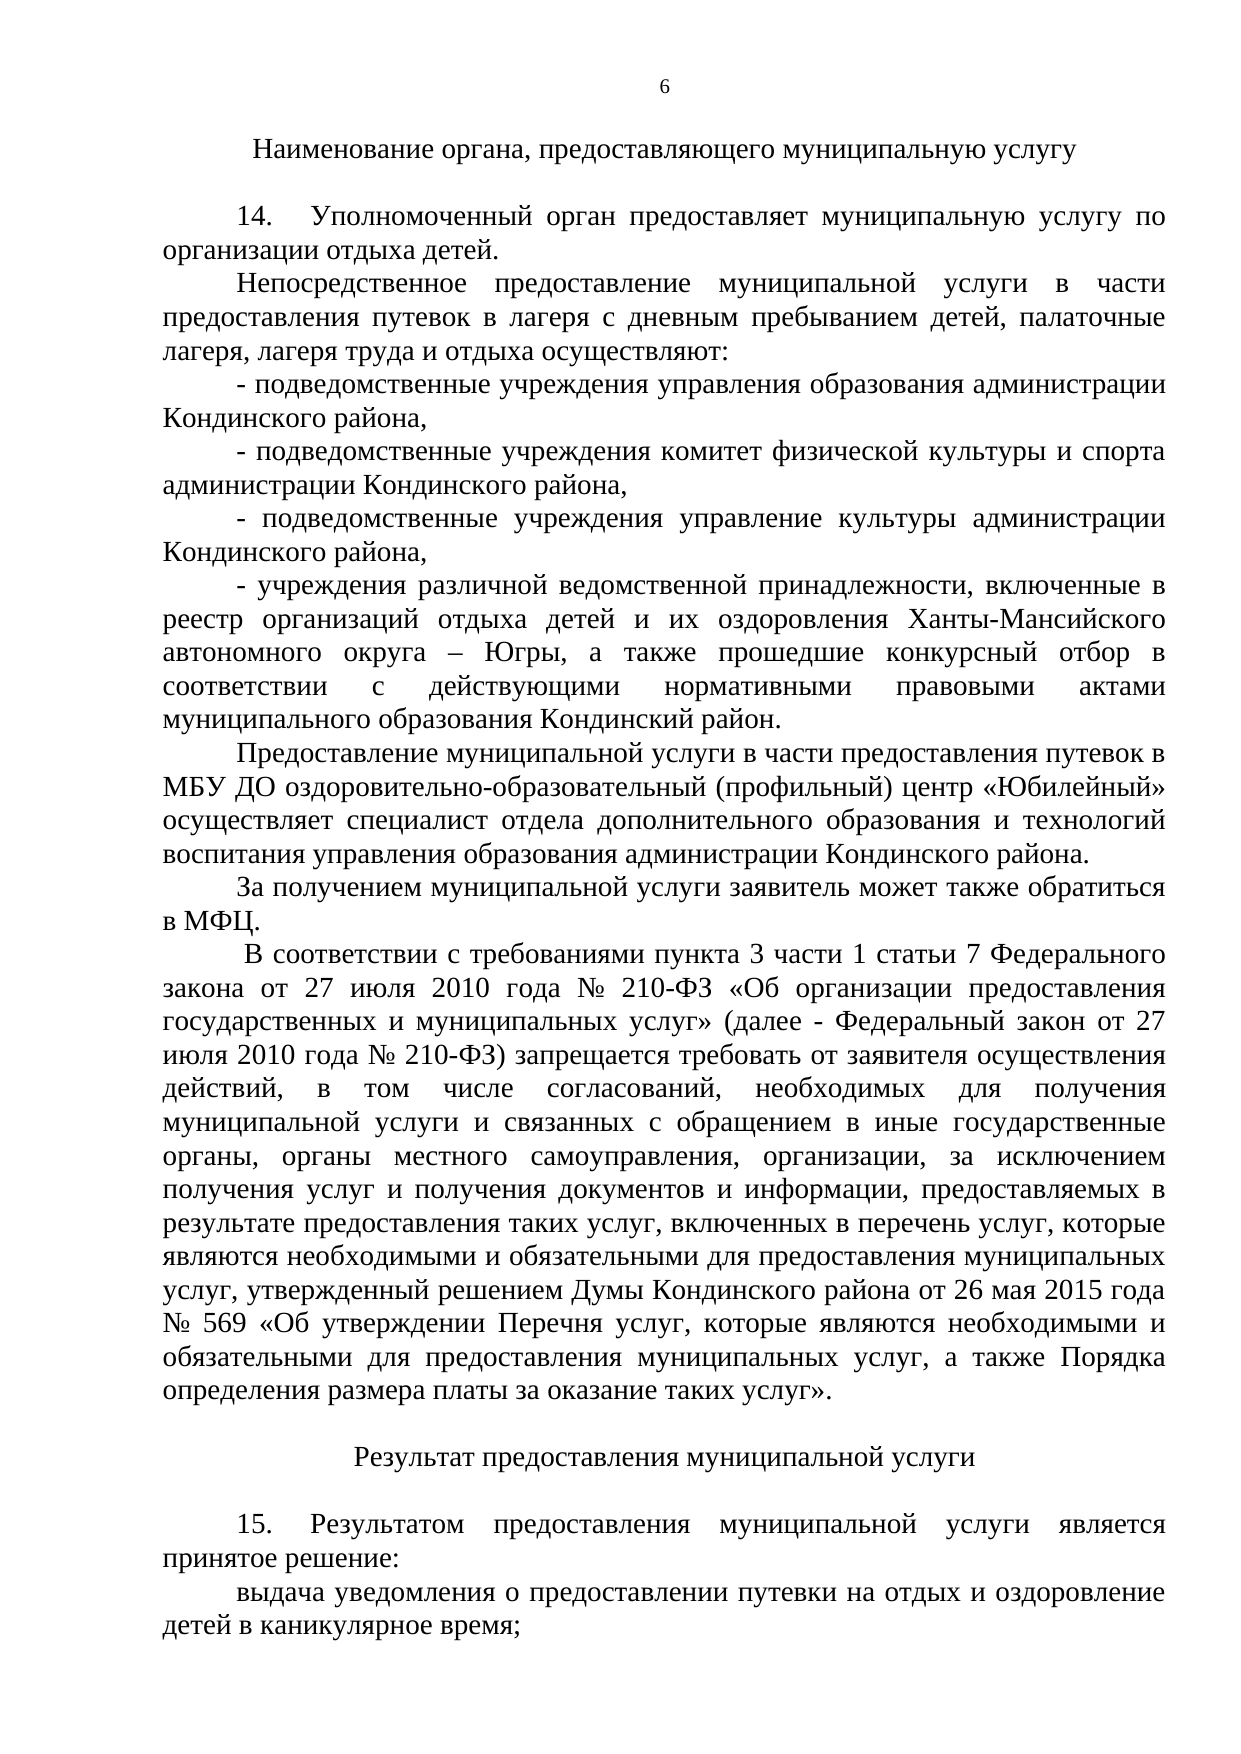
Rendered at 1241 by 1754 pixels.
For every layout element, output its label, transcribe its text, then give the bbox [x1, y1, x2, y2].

text - подведомственные учреждения управления образования администрации Кондинского района, [162, 366, 1167, 433]
text Непосредственное предоставление муниципальной услуги в части предоставления путевок в лагеря с дневным пребыванием детей, палаточные лагеря, лагеря труда и отдыха осуществляют: [162, 266, 1167, 366]
text 14. Уполномоченный орган предоставляет муниципальную услугу по организации отдыха детей. [162, 198, 1167, 266]
text В соответствии с требованиями пункта 3 части 1 статьи 7 Федерального закона от 27 июля 2010 года № 210-ФЗ «Об организации предоставления государственных и муниципальных услуг» (далее - Федеральный закон от 27 июля 2010 года № 210-ФЗ) запрещается требовать от заявителя осуществления действий, в том числе согласований, необходимых для получения муниципальной услуги и связанных с обращением в иные государственные органы, органы местного самоуправления, организации, за исключением получения услуг и получения документов и информации, предоставляемых в результате предоставления таких услуг, включенных в перечень услуг, которые являются необходимыми и обязательными для предоставления муниципальных услуг, утвержденный решением Думы Кондинского района от 26 мая 2015 года № 569 «Об утверждении Перечня услуг, которые являются необходимыми и обязательными для предоставления муниципальных услуг, а также Порядка определения размера платы за оказание таких услуг». [162, 936, 1167, 1406]
text - подведомственные учреждения управление культуры администрации Кондинского района, [162, 500, 1167, 567]
text - подведомственные учреждения комитет физической культуры и спорта администрации Кондинского района, [162, 433, 1167, 500]
text выдача уведомления о предоставлении путевки на отдых и оздоровление детей в каникулярное время; [162, 1574, 1167, 1641]
text Наименование органа, предоставляющего муниципальную услугу [162, 131, 1167, 165]
text Результат предоставления муниципальной услуги [162, 1439, 1167, 1473]
text Предоставление муниципальной услуги в части предоставления путевок в МБУ ДО оздоровительно-образовательный (профильный) центр «Юбилейный» осуществляет специалист отдела дополнительного образования и технологий воспитания управления образования администрации Кондинского района. [162, 735, 1167, 869]
text 15. Результатом предоставления муниципальной услуги является принятое решение: [162, 1507, 1167, 1574]
text - учреждения различной ведомственной принадлежности, включенные в реестр организаций отдыха детей и их оздоровления Ханты-Мансийского автономного округа – Югры, а также прошедшие конкурсный отбор в соответствии с действующими нормативными правовыми актами муниципального образования Кондинский район. [162, 567, 1167, 735]
text За получением муниципальной услуги заявитель может также обратиться в МФЦ. [162, 869, 1167, 936]
